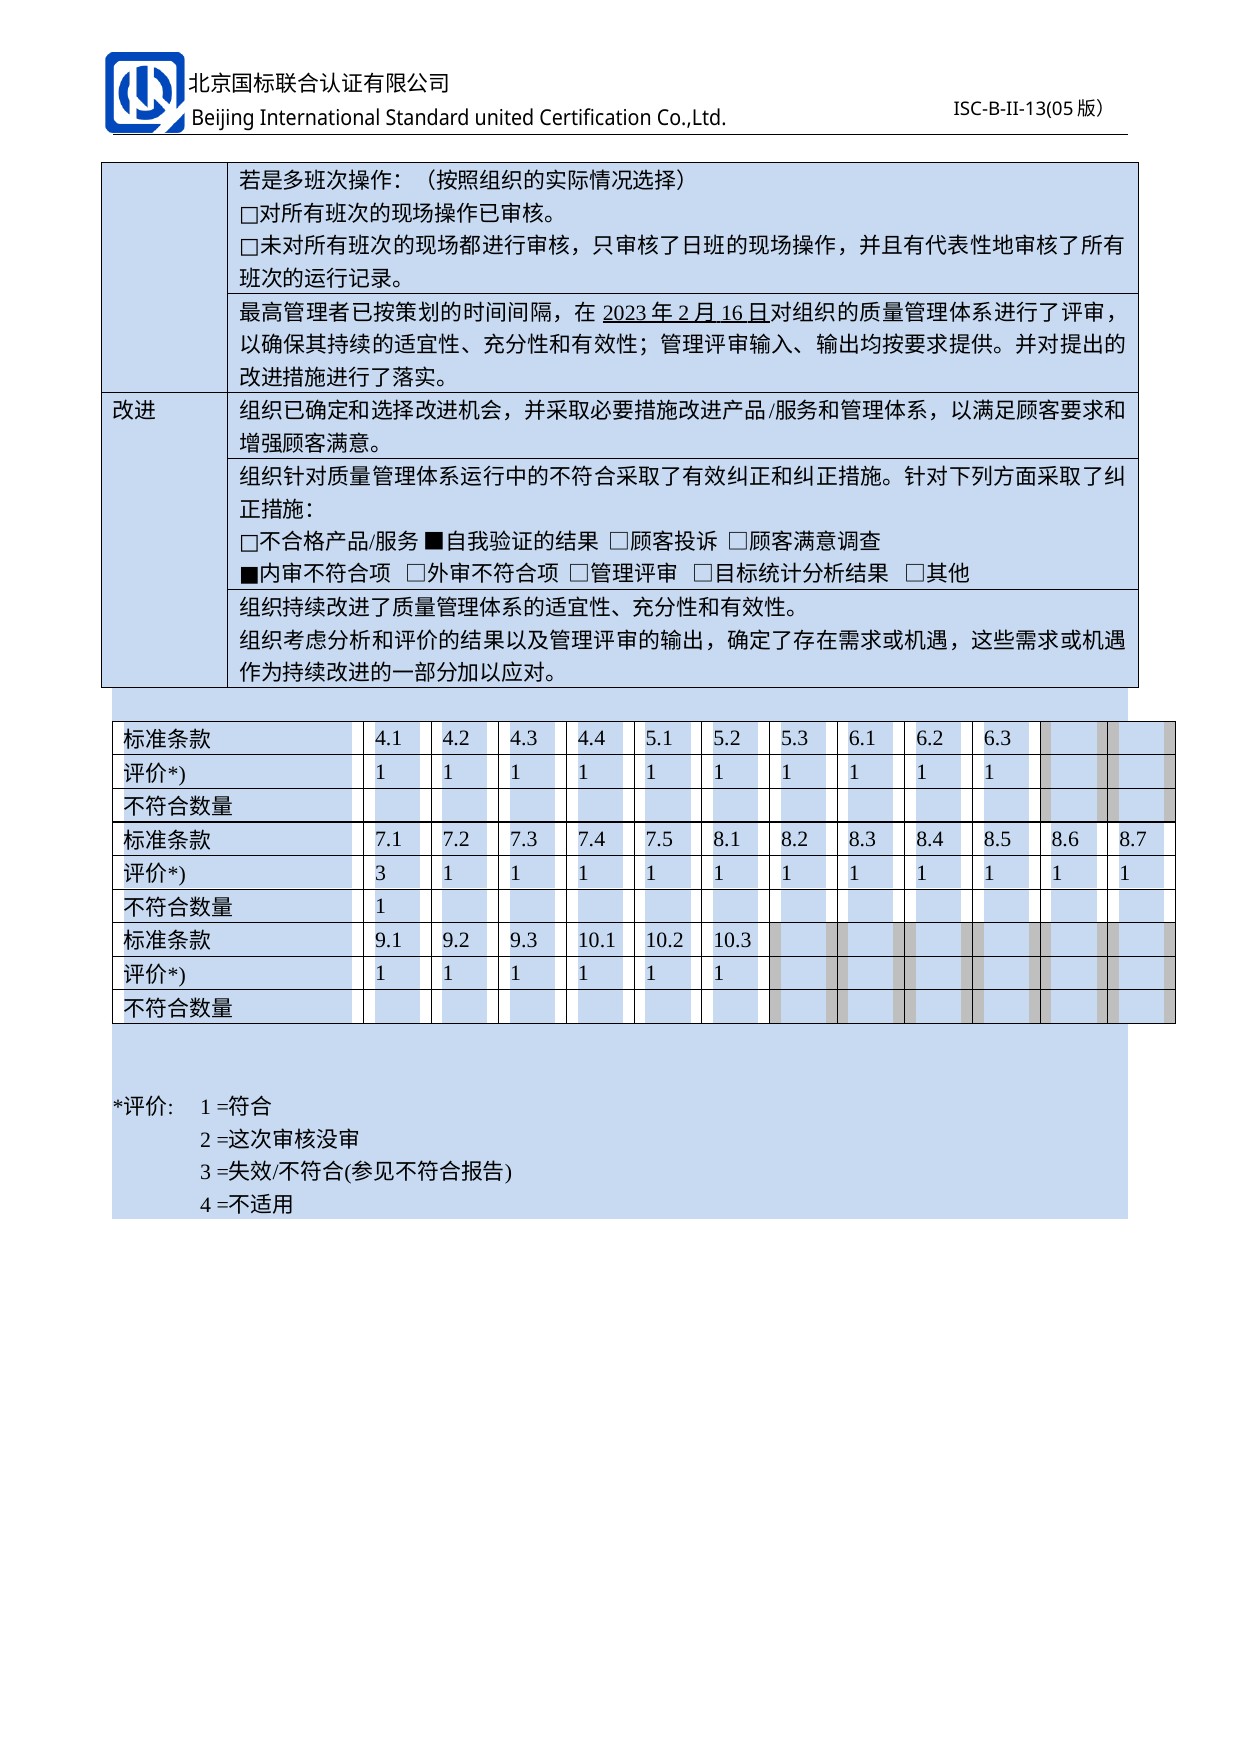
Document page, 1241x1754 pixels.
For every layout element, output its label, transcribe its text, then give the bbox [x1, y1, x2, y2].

table_cell [1108, 923, 1119, 956]
picture [105, 52, 185, 133]
table_cell [1097, 957, 1107, 989]
table_cell [1108, 789, 1119, 821]
table_cell [555, 890, 566, 922]
table_cell [905, 923, 916, 956]
table_cell [838, 923, 848, 956]
table_cell [702, 990, 713, 1023]
table_cell [770, 890, 781, 922]
table_cell [770, 990, 781, 1023]
text 3 =失效/不符合(参见不符合报告) [112, 1154, 1128, 1186]
table_cell [893, 789, 904, 821]
table_cell [1041, 923, 1051, 956]
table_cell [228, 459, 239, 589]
table_cell [635, 990, 645, 1023]
table_cell [826, 990, 837, 1023]
table_cell [1029, 890, 1040, 922]
table_cell 改进 [102, 393, 227, 687]
table_cell [1041, 890, 1051, 922]
table_cell [758, 789, 769, 821]
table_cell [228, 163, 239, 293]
table_cell [893, 957, 904, 989]
table_cell [487, 890, 498, 922]
table_cell [1097, 990, 1107, 1023]
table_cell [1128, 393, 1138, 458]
table_cell [1108, 755, 1119, 788]
table_cell [826, 923, 837, 956]
table_cell [1164, 990, 1175, 1023]
table_header [1097, 722, 1107, 754]
table_cell [1041, 957, 1051, 989]
table_cell [420, 789, 431, 821]
table_cell [973, 789, 984, 821]
table_cell [973, 923, 984, 956]
table_cell [905, 957, 916, 989]
text 2 =这次审核没审 [112, 1121, 1128, 1154]
table_cell [961, 990, 972, 1023]
table_cell [1041, 789, 1051, 821]
table_cell [838, 990, 848, 1023]
table_cell [1164, 923, 1175, 956]
table_cell [838, 890, 848, 922]
table_cell [1164, 957, 1175, 989]
table_cell [905, 890, 916, 922]
table_cell [905, 789, 916, 821]
table_cell [770, 923, 781, 956]
table_cell [567, 789, 578, 821]
table_cell [1029, 789, 1040, 821]
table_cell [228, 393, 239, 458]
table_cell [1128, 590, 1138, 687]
table_cell [432, 789, 442, 821]
text *评价: 1 =符合 [112, 1089, 1128, 1121]
table_cell [364, 789, 375, 821]
table_cell [691, 789, 701, 821]
table_cell [1029, 923, 1040, 956]
table_cell [1029, 990, 1040, 1023]
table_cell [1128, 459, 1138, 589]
table_cell [893, 890, 904, 922]
table_cell [1029, 957, 1040, 989]
table_header [1164, 722, 1175, 754]
table_cell [623, 990, 634, 1023]
table_cell [905, 990, 916, 1023]
table_cell [702, 890, 713, 922]
table_cell [623, 789, 634, 821]
table_cell [1041, 755, 1051, 788]
table_cell [826, 957, 837, 989]
table_cell [499, 890, 510, 922]
table_cell [623, 890, 634, 922]
table_cell [826, 890, 837, 922]
table_cell [770, 789, 781, 821]
table_cell [691, 990, 701, 1023]
table_cell [487, 789, 498, 821]
table_cell [973, 990, 984, 1023]
table_header [1041, 722, 1051, 754]
table_cell [758, 890, 769, 922]
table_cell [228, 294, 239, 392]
table_cell [432, 990, 442, 1023]
table_cell [758, 990, 769, 1023]
table_cell [1108, 990, 1119, 1023]
table_cell [893, 923, 904, 956]
table_cell [555, 990, 566, 1023]
table_cell [1097, 890, 1107, 922]
table_cell [691, 890, 701, 922]
table_cell [1164, 789, 1175, 821]
table_cell [432, 890, 442, 922]
table_cell [1108, 957, 1119, 989]
table_cell [973, 890, 984, 922]
table_cell [635, 890, 645, 922]
table_cell [770, 957, 781, 989]
table_cell [838, 789, 848, 821]
table_cell [961, 789, 972, 821]
table_cell [1164, 890, 1175, 922]
table_cell [499, 990, 510, 1023]
table_cell [420, 990, 431, 1023]
table_cell [838, 957, 848, 989]
table_cell [702, 789, 713, 821]
table_cell [1097, 755, 1107, 788]
table_cell [893, 990, 904, 1023]
table_cell [1164, 755, 1175, 788]
table_cell [973, 957, 984, 989]
table_cell [1097, 923, 1107, 956]
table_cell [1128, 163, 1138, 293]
table_cell [961, 890, 972, 922]
table_cell [555, 789, 566, 821]
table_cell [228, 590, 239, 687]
table_cell [364, 990, 375, 1023]
table_cell [1041, 990, 1051, 1023]
table_cell [499, 789, 510, 821]
text 4 =不适用 [112, 1186, 1128, 1219]
table_cell [961, 923, 972, 956]
table_cell [487, 990, 498, 1023]
table_cell [826, 789, 837, 821]
table_cell [1097, 789, 1107, 821]
table_header [1108, 722, 1119, 754]
table_cell [961, 957, 972, 989]
table_cell [1108, 890, 1119, 922]
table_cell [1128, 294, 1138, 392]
table_cell [567, 890, 578, 922]
table_cell [635, 789, 645, 821]
table_cell [567, 990, 578, 1023]
